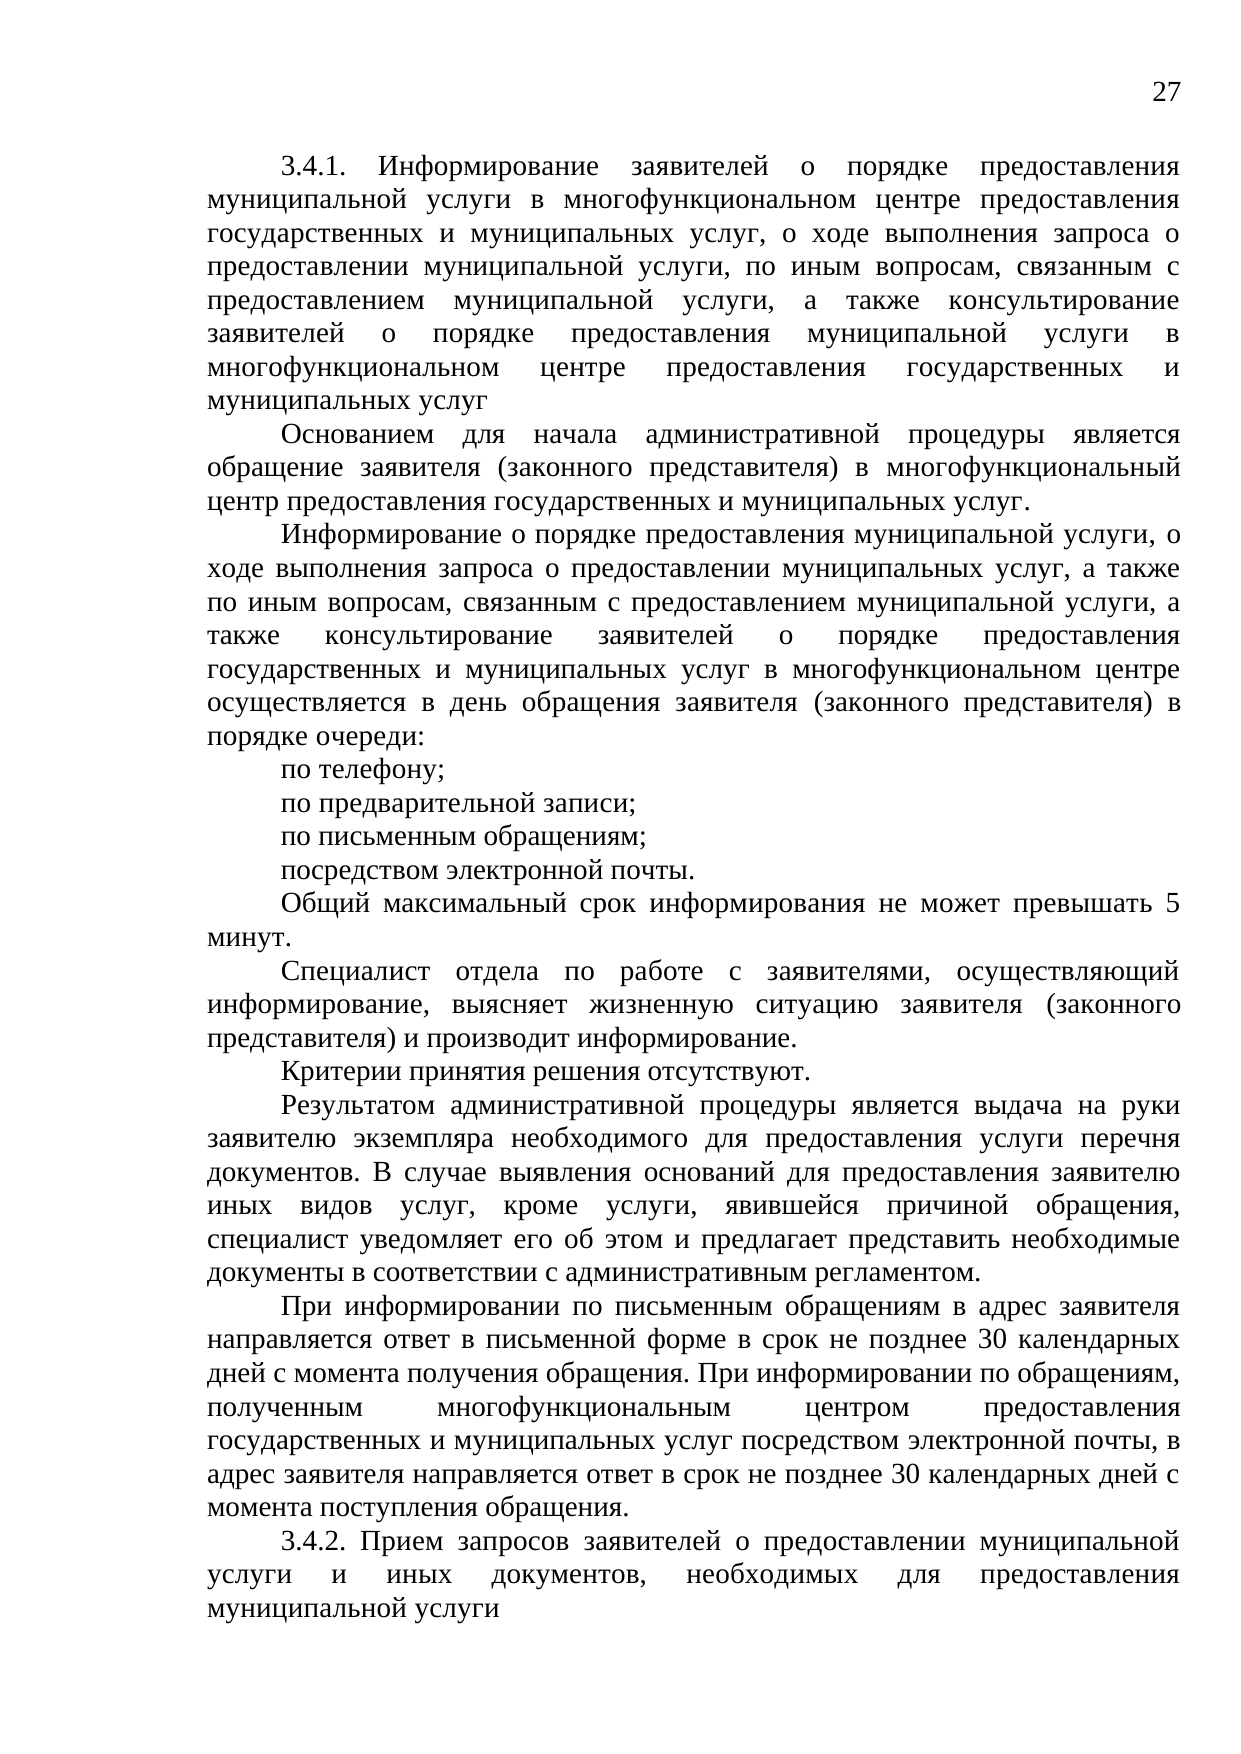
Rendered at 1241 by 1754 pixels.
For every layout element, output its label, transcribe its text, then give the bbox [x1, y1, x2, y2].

text Критерии принятия решения отсутствуют. [207, 1053, 1181, 1087]
text по телефону; [207, 751, 1181, 785]
text посредством электронной почты. [207, 852, 1181, 886]
text по предварительной записи; [207, 785, 1181, 818]
text Информирование о порядке предоставления муниципальной услуги, о ходе выполнения запроса о предоставлении муниципальных услуг, а также по иным вопросам, связанным с предоставлением муниципальной услуги, а также консультирование заявителей о порядке предоставления государственных и муниципальных услуг в многофункциональном центре осуществляется в день обращения заявителя (законного представителя) в порядке очереди: [207, 517, 1181, 751]
text 3.4.1. Информирование заявителей о порядке предоставления муниципальной услуги в многофункциональном центре предоставления государственных и муниципальных услуг, о ходе выполнения запроса о предоставлении муниципальной услуги, по иным вопросам, связанным с предоставлением муниципальной услуги, а также консультирование заявителей о порядке предоставления муниципальной услуги в многофункциональном центре предоставления государственных и муниципальных услуг [207, 148, 1181, 416]
text Специалист отдела по работе с заявителями, осуществляющий информирование, выясняет жизненную ситуацию заявителя (законного представителя) и производит информирование. [207, 953, 1181, 1053]
text Общий максимальный срок информирования не может превышать 5 минут. [207, 886, 1181, 953]
text При информировании по письменным обращениям в адрес заявителя направляется ответ в письменной форме в срок не позднее 30 календарных дней с момента получения обращения. При информировании по обращениям, полученным многофункциональным центром предоставления государственных и муниципальных услуг посредством электронной почты, в адрес заявителя направляется ответ в срок не позднее 30 календарных дней с момента поступления обращения. [207, 1288, 1181, 1523]
text по письменным обращениям; [207, 818, 1181, 852]
text 3.4.2. Прием запросов заявителей о предоставлении муниципальной услуги и иных документов, необходимых для предоставления муниципальной услуги [207, 1523, 1181, 1623]
text Результатом административной процедуры является выдача на руки заявителю экземпляра необходимого для предоставления услуги перечня документов. В случае выявления оснований для предоставления заявителю иных видов услуг, кроме услуги, явившейся причиной обращения, специалист уведомляет его об этом и предлагает представить необходимые документы в соответствии с административным регламентом. [207, 1087, 1181, 1288]
text Основанием для начала административной процедуры является обращение заявителя (законного представителя) в многофункциональный центр предоставления государственных и муниципальных услуг. [207, 416, 1181, 517]
